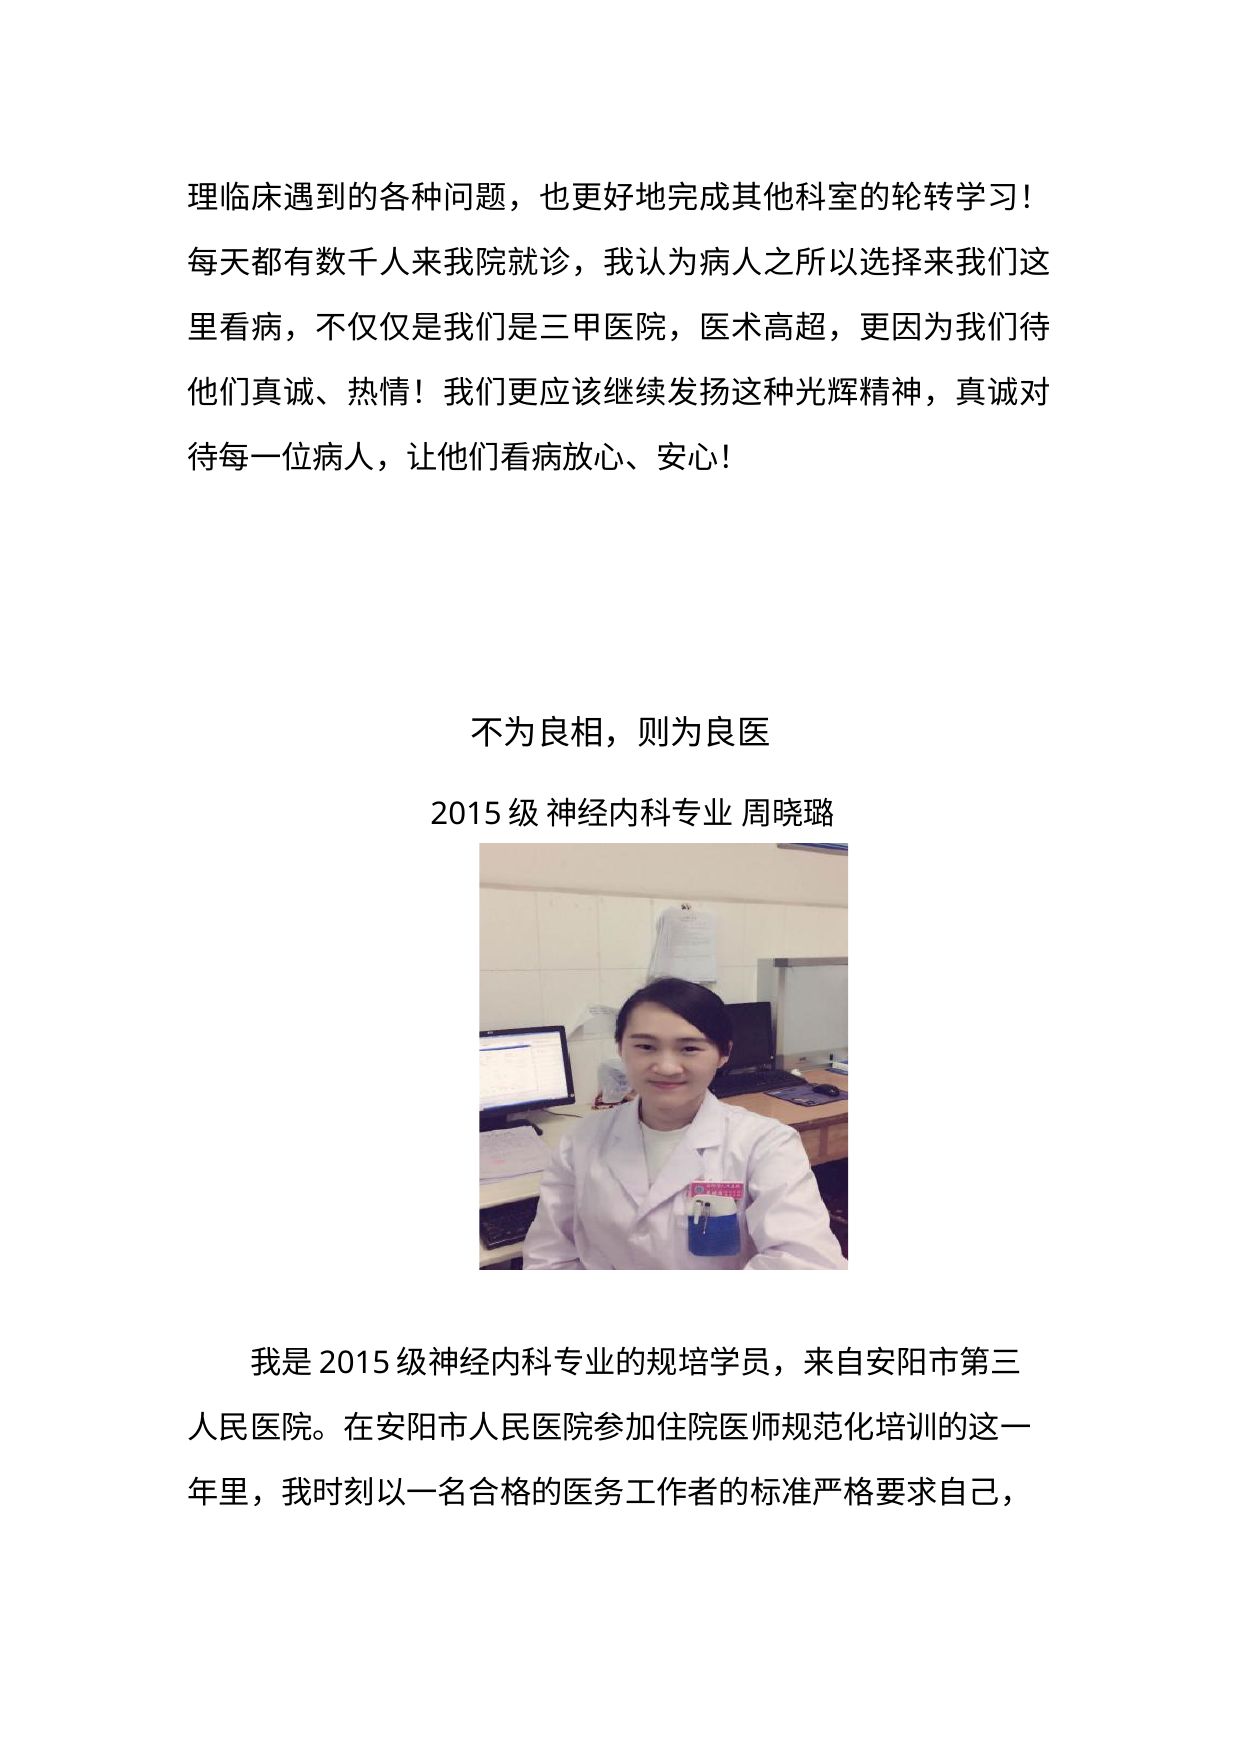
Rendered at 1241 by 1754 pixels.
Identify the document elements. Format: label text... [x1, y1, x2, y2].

picture [479, 843, 849, 1270]
text 2015级 神经内科专业 周晓璐 [187, 778, 1053, 843]
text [187, 1327, 1053, 1522]
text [187, 162, 1053, 487]
text 不为良相，则为良医 [187, 698, 1053, 763]
